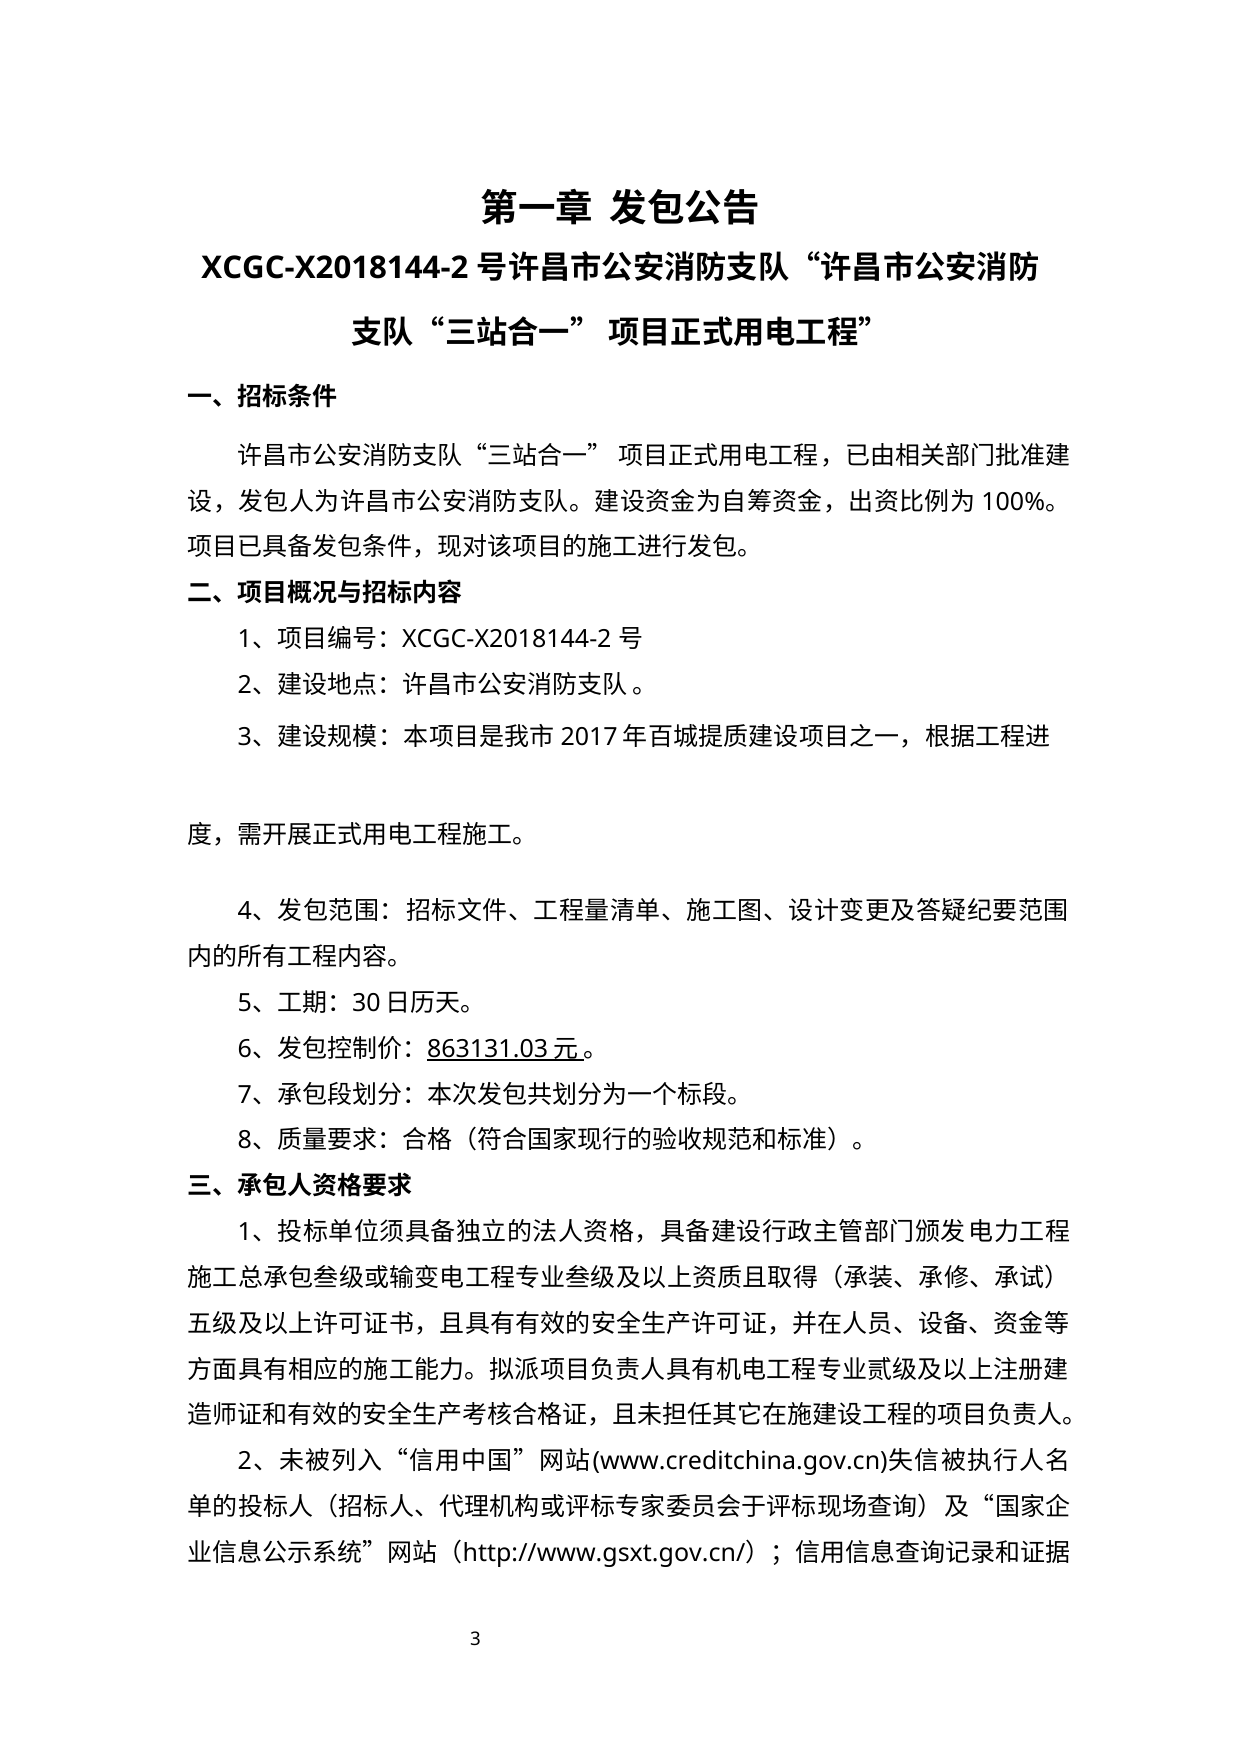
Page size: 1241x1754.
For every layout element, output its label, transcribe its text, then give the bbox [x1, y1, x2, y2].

text 三、承包人资格要求 [187, 1158, 1070, 1204]
text 第一章 发包公告 [187, 178, 1053, 232]
text 许昌市公安消防支队“三站合一” 项目正式用电工程，已由相关部门批准建设，发包人为许昌市公安消防支队。建设资金为自筹资金，出资比例为100%。项目已具备发包条件，现对该项目的施工进行发包。 [187, 427, 1070, 565]
text 3、建设规模：本项目是我市2017年百城提质建设项目之一，根据工程进度，需开展正式用电工程施工。 [187, 702, 1053, 865]
text 2、建设地点：许昌市公安消防支队 。 [187, 657, 1070, 702]
text 7、承包段划分：本次发包共划分为一个标段。 [187, 1066, 1070, 1112]
text 4、发包范围：招标文件、工程量清单、施工图、设计变更及答疑纪要范围内的所有工程内容。 [187, 883, 1070, 975]
text XCGC-X2018144-2 号许昌市公安消防支队“许昌市公安消防支队“三站合一” 项目正式用电工程” [187, 232, 1053, 362]
text 5、工期：30日历天。 [187, 975, 1070, 1021]
text 1、项目编号：XCGC-X2018144-2 号 [187, 611, 1070, 657]
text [187, 1433, 1070, 1571]
text 6、发包控制价：863131.03元 。 [187, 1021, 1070, 1066]
text 1、投标单位须具备独立的法人资格，具备建设行政主管部门颁发电力工程施工总承包叁级或输变电工程专业叁级及以上资质且取得（承装、承修、承试）五级及以上许可证书，且具有有效的安全生产许可证，并在人员、设备、资金等方面具有相应的施工能力。拟派项目负责人具有机电工程专业贰级及以上注册建造师证和有效的安全生产考核合格证，且未担任其它在施建设工程的项目负责人。 [187, 1204, 1070, 1433]
text 二、项目概况与招标内容 [187, 565, 1070, 611]
text 一、招标条件 [187, 362, 1053, 427]
text 8、质量要求：合格（符合国家现行的验收规范和标准）。 [187, 1112, 1070, 1158]
